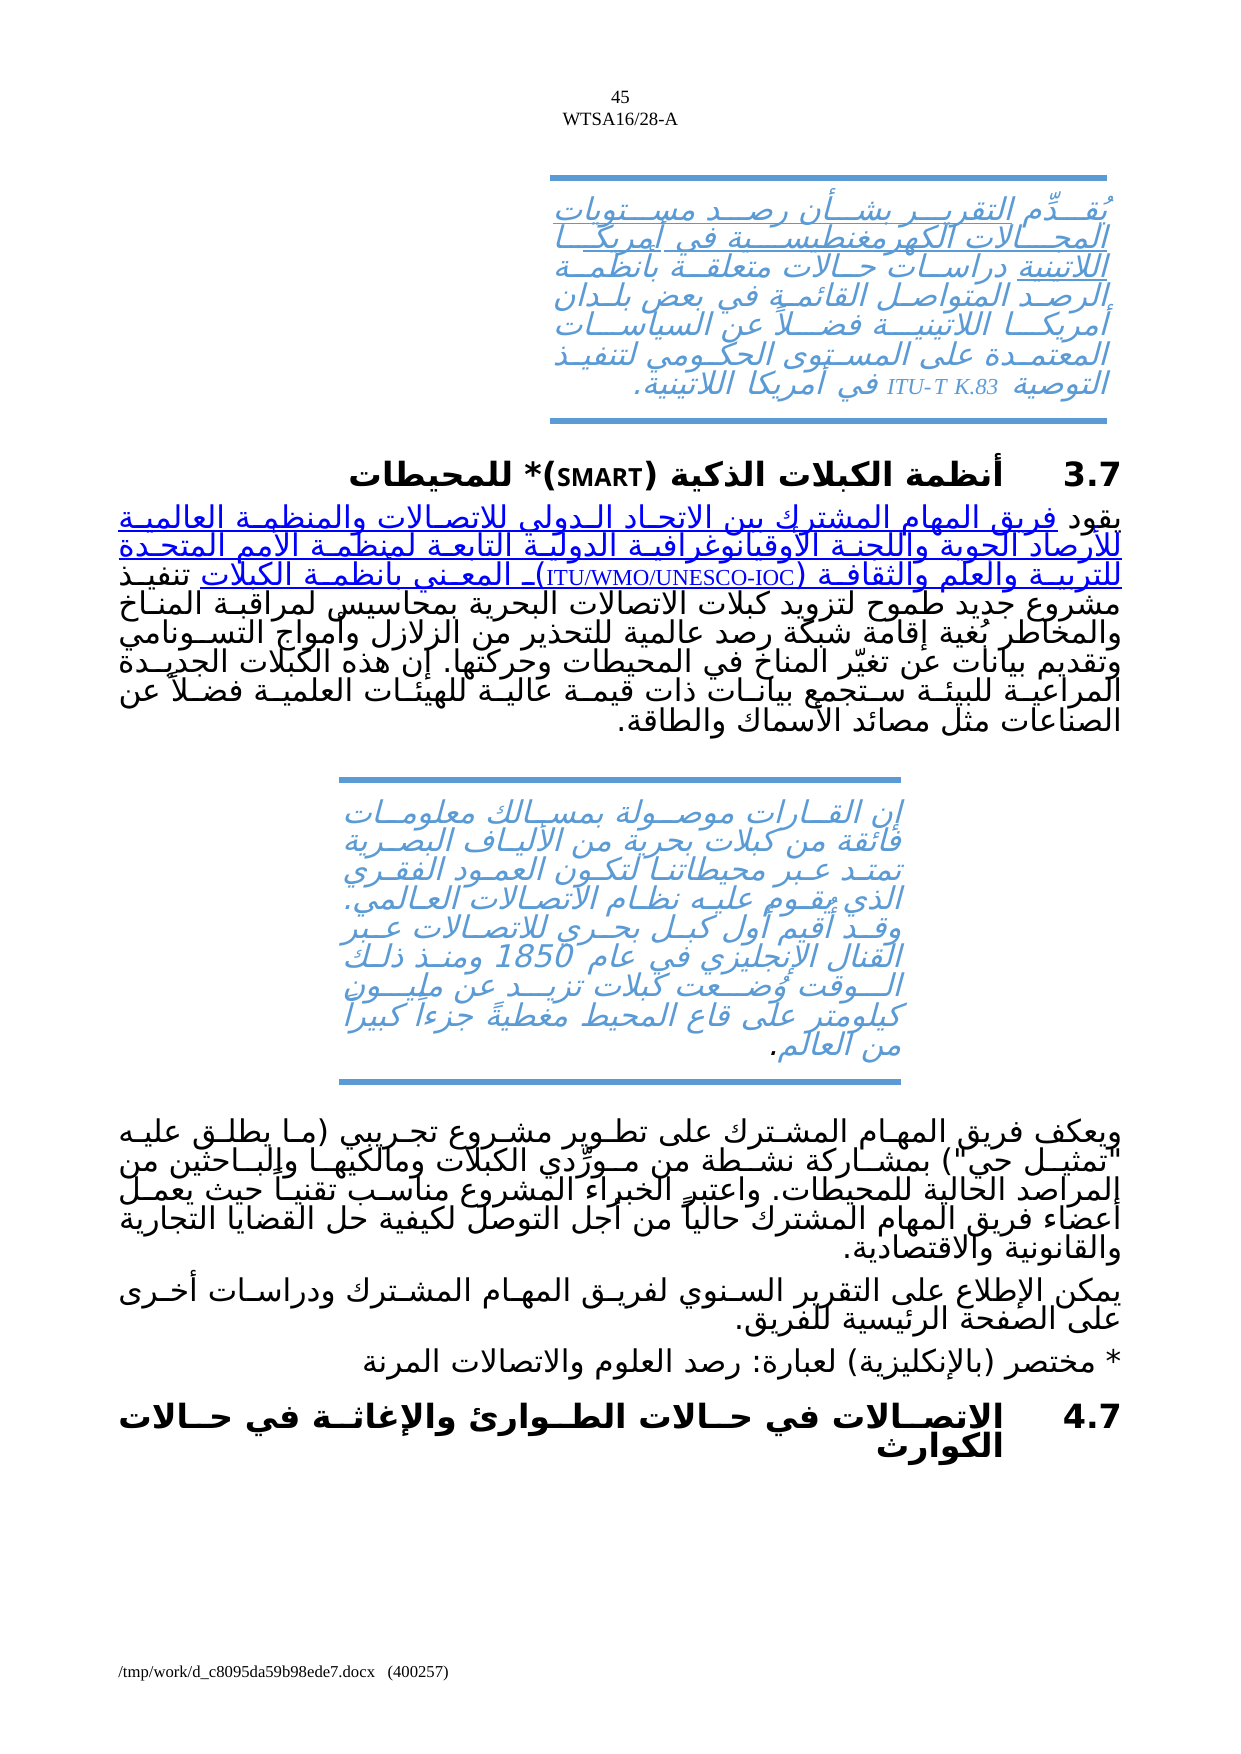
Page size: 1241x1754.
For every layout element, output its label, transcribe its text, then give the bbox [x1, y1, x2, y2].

text * مختصر (بالإنكليزية) لعبارة: رصد العلوم والاتصالات المرنة [395, 1349, 634, 1378]
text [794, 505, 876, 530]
text ويعكف فريق المهام المشترك على تطوير مشروع تجريب‍ي (ما يطلق عليه "تمثيل حي") بمشاركة نشطة من مورِّدي الكبلات ومالكيها والباحثين من المراصد الحالية للمحيطات. واعتبر الخبراء المشروع مناسب تقنياً حيث يعمل أعضاء فريق المهام المشترك حالياً من أجل التوصل لكيفية حل القضايا التجارية والقانونية والاقتصادية. [118, 751, 1122, 1266]
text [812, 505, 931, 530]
text يمكن الإطلاع على التقرير السنوي لفريق المهام المشترك ودراسات أخرى على الصفحة الرئيسية للفريق. [118, 1278, 866, 1337]
text يمكن الإطلاع على التقرير السنوي لفريق المهام المشترك ودراسات أخرى على الصفحة الرئيسية للفريق. [779, 1278, 1122, 1337]
text * مختصر (بالإنكليزية) لعبارة: رصد العلوم والاتصالات المرنة [623, 1349, 914, 1378]
text * مختصر (بالإنكليزية) لعبارة: رصد العلوم والاتصالات المرنة [892, 1349, 1122, 1378]
text * مختصر (بالإنكليزية) لعبارة: رصد العلوم والاتصالات المرنة [118, 1349, 426, 1378]
subtitle 3.7 أنظمة الكبلات الذكية (SMART)* للمحيطات [118, 462, 1122, 493]
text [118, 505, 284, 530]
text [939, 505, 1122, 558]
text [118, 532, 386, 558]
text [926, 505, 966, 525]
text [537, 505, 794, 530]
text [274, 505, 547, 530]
text يقود فريق المهام المشترك بين الاتحاد الدولي للاتصالات والمنظمة العالمية للأرصاد الجوية واللجنة الأوقيانوغرافية الدولية التابعة لمنظمة الأمم المتحدة للتربية والعلم والثقافة (ITU/WMO/UNESCO-IOC) المعني بأنظمة الكبلات تنفيذ مشروع جديد طموح لتزويد كبلات الاتصالات البحرية بمحاسيس لمراقبة المناخ والمخاطر بُغية إقامة شبكة رصد عالمية للتحذير من الزلازل وأمواج التسونامي وتقديم بيانات عن تغيّر المناخ في المحيطات وحركتها. إن هذه الكبلات الجديدة المراعية للبيئة ستجمع بيانات ذات قيمة عالية للهيئات العلمية فضلاً عن الصناعات مثل مصائد الأسماك والطاقة. [118, 559, 1122, 738]
subtitle 4.7 الاتصالات في حالات الطوارئ والإغاثة في حالات الكوارث [118, 1403, 1122, 1466]
